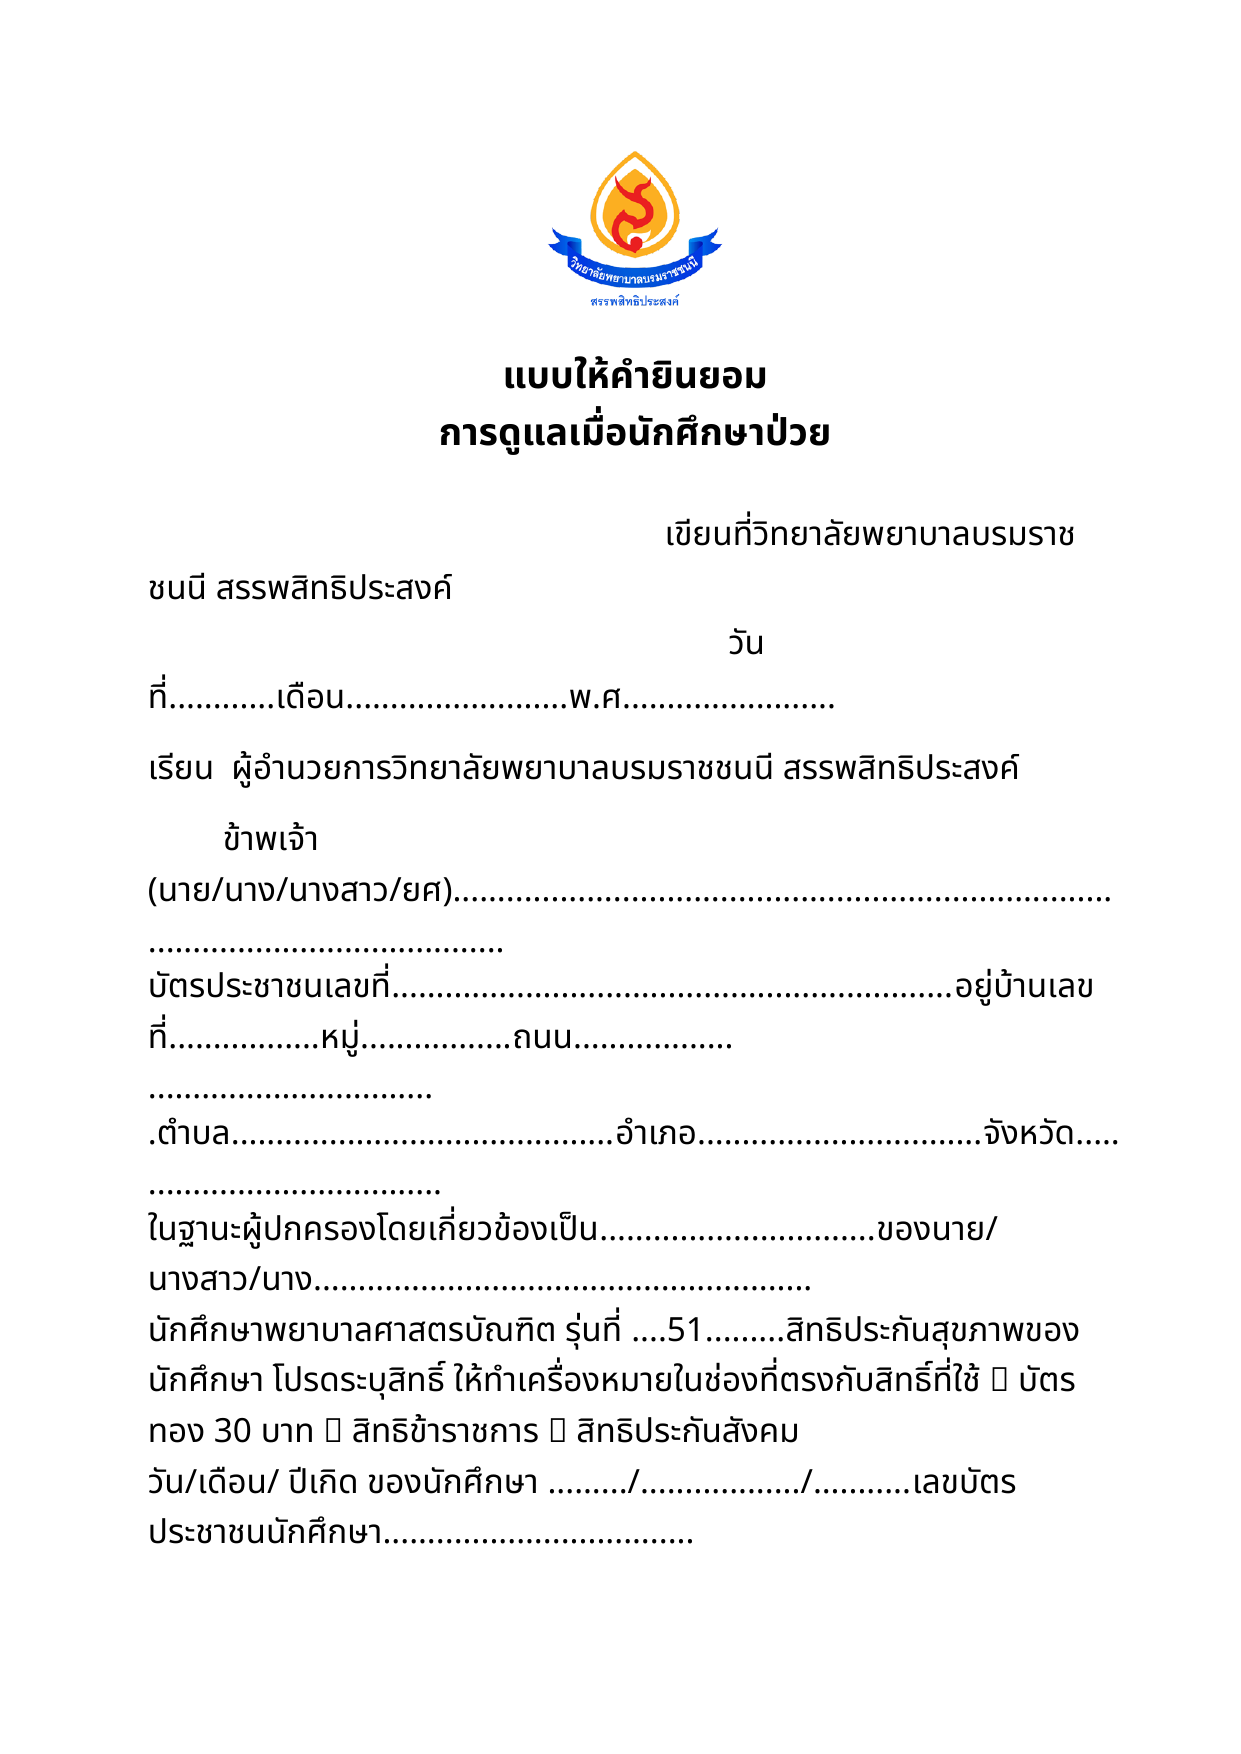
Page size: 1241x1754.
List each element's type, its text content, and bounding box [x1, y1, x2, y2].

text นักศึกษาพยาบาลศาสตรบัณฑิต รุ่นที่ ....51.........สิทธิประกันสุขภาพของนักศึกษา โปรดระบุสิทธิ์ ให้ทำเครื่องหมายในช่องที่ตรงกับสิทธิ์ที่ใช้ บัตรทอง 30 บาท สิทธิข้าราชการ สิทธิประกันสังคม [148, 1306, 1122, 1457]
text วัน/เดือน/ ปีเกิด ของนักศึกษา ........./................../...........เลขบัตรประชาชนนักศึกษา................................... [148, 1457, 1122, 1559]
text เรียน ผู้อำนวยการวิทยาลัยพยาบาลบรมราชชนนี สรรพสิทธิประสงค์ [148, 744, 1122, 795]
text บัตรประชาชนเลขที่...............................................................อยู่บ้านเลขที่.................หมู่.................ถนน.................. [148, 962, 1122, 1063]
picture [547, 150, 723, 308]
text ข้าพเจ้า (นาย/นาง/นางสาว/ยศ).................................................................................................................. [148, 815, 1122, 962]
text เขียนที่วิทยาลัยพยาบาลบรมราชชนนี สรรพสิทธิประสงค์ [148, 510, 1122, 615]
text แบบให้คำยินยอม [148, 348, 1122, 405]
text วันที่............เดือน.........................พ.ศ........................ [148, 619, 1122, 724]
text .................................ตำบล...........................................อำเภอ................................จังหวัด...................................... [148, 1063, 1122, 1204]
text การดูแลเมื่อนักศึกษาป่วย [148, 405, 1122, 462]
text ในฐานะผู้ปกครองโดยเกี่ยวข้องเป็น...............................ของนาย/นางสาว/นาง........................................................ [148, 1204, 1122, 1306]
